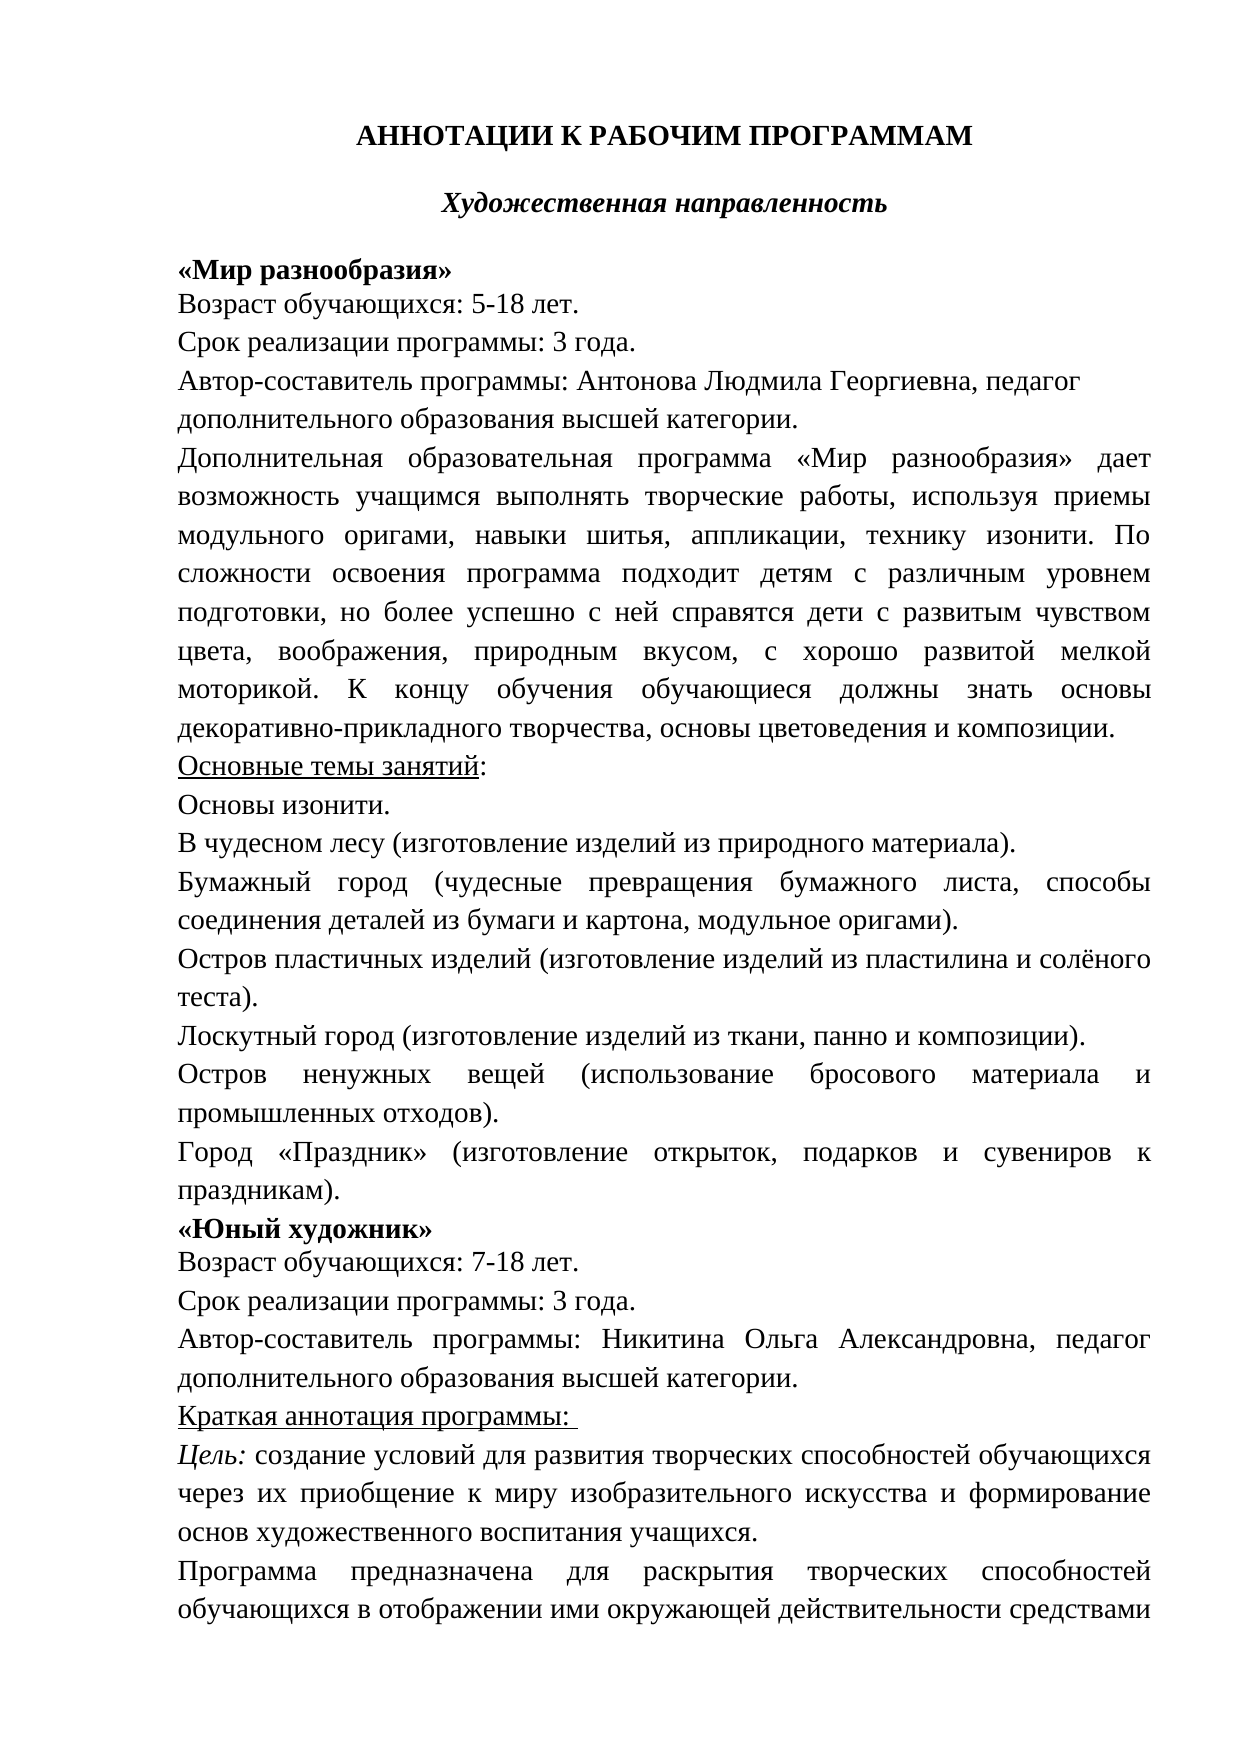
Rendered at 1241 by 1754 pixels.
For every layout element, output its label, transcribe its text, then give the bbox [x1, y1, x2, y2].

list Основы изонити. [177, 787, 1152, 820]
list Лоскутный город (изготовление изделий из ткани, панно и композиции). [177, 1018, 1152, 1052]
text «Мир разнообразия» [177, 252, 1152, 286]
list Автор-составитель программы: Антонова Людмила Георгиевна, педагог дополнительного образования высшей категории. [177, 363, 1152, 435]
list Возраст обучающихся: 7-18 лет. [177, 1244, 1152, 1278]
list Остров ненужных вещей (использование бросового материала и промышленных отходов). [177, 1057, 1152, 1129]
list Автор-составитель программы: Никитина Ольга Александровна, педагог дополнительного образования высшей категории. [177, 1321, 1152, 1393]
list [177, 1553, 1152, 1625]
list Остров пластичных изделий (изготовление изделий из пластилина и солёного теста). [177, 941, 1152, 1013]
list Возраст обучающихся: 5-18 лет. [177, 286, 1152, 319]
list В чудесном лесу (изготовление изделий из природного материала). [177, 825, 1152, 859]
list Срок реализации программы: 3 года. [177, 324, 1152, 358]
list Срок реализации программы: 3 года. [177, 1283, 1152, 1316]
text АННОТАЦИИ К РАБОЧИМ ПРОГРАММАМ [177, 118, 1152, 152]
list Бумажный город (чудесные превращения бумажного листа, способы соединения деталей из бумаги и картона, модульное оригами). [177, 864, 1152, 936]
list Краткая аннотация программы: [177, 1398, 1152, 1432]
list «Юный художник» [177, 1211, 1152, 1244]
list Основные темы занятий: [177, 748, 1152, 782]
list Город «Праздник» (изготовление открыток, подарков и сувениров к праздникам). [177, 1134, 1152, 1206]
list Дополнительная образовательная программа «Мир разнообразия» дает возможность учащимся выполнять творческие работы, используя приемы модульного оригами, навыки шитья, аппликации, технику изонити. По сложности освоения программа подходит детям с различным уровнем подготовки, но более успешно с ней справятся дети с развитым чувством цвета, воображения, природным вкусом, с хорошо развитой мелкой моторикой. К концу обучения обучающиеся должны знать основы декоративно-прикладного творчества, основы цветоведения и композиции. [177, 440, 1152, 743]
list Цель: создание условий для развития творческих способностей обучающихся через их приобщение к миру изобразительного искусства и формирование основ художественного воспитания учащихся. [177, 1437, 1152, 1548]
text Художественная направленность [177, 185, 1152, 219]
